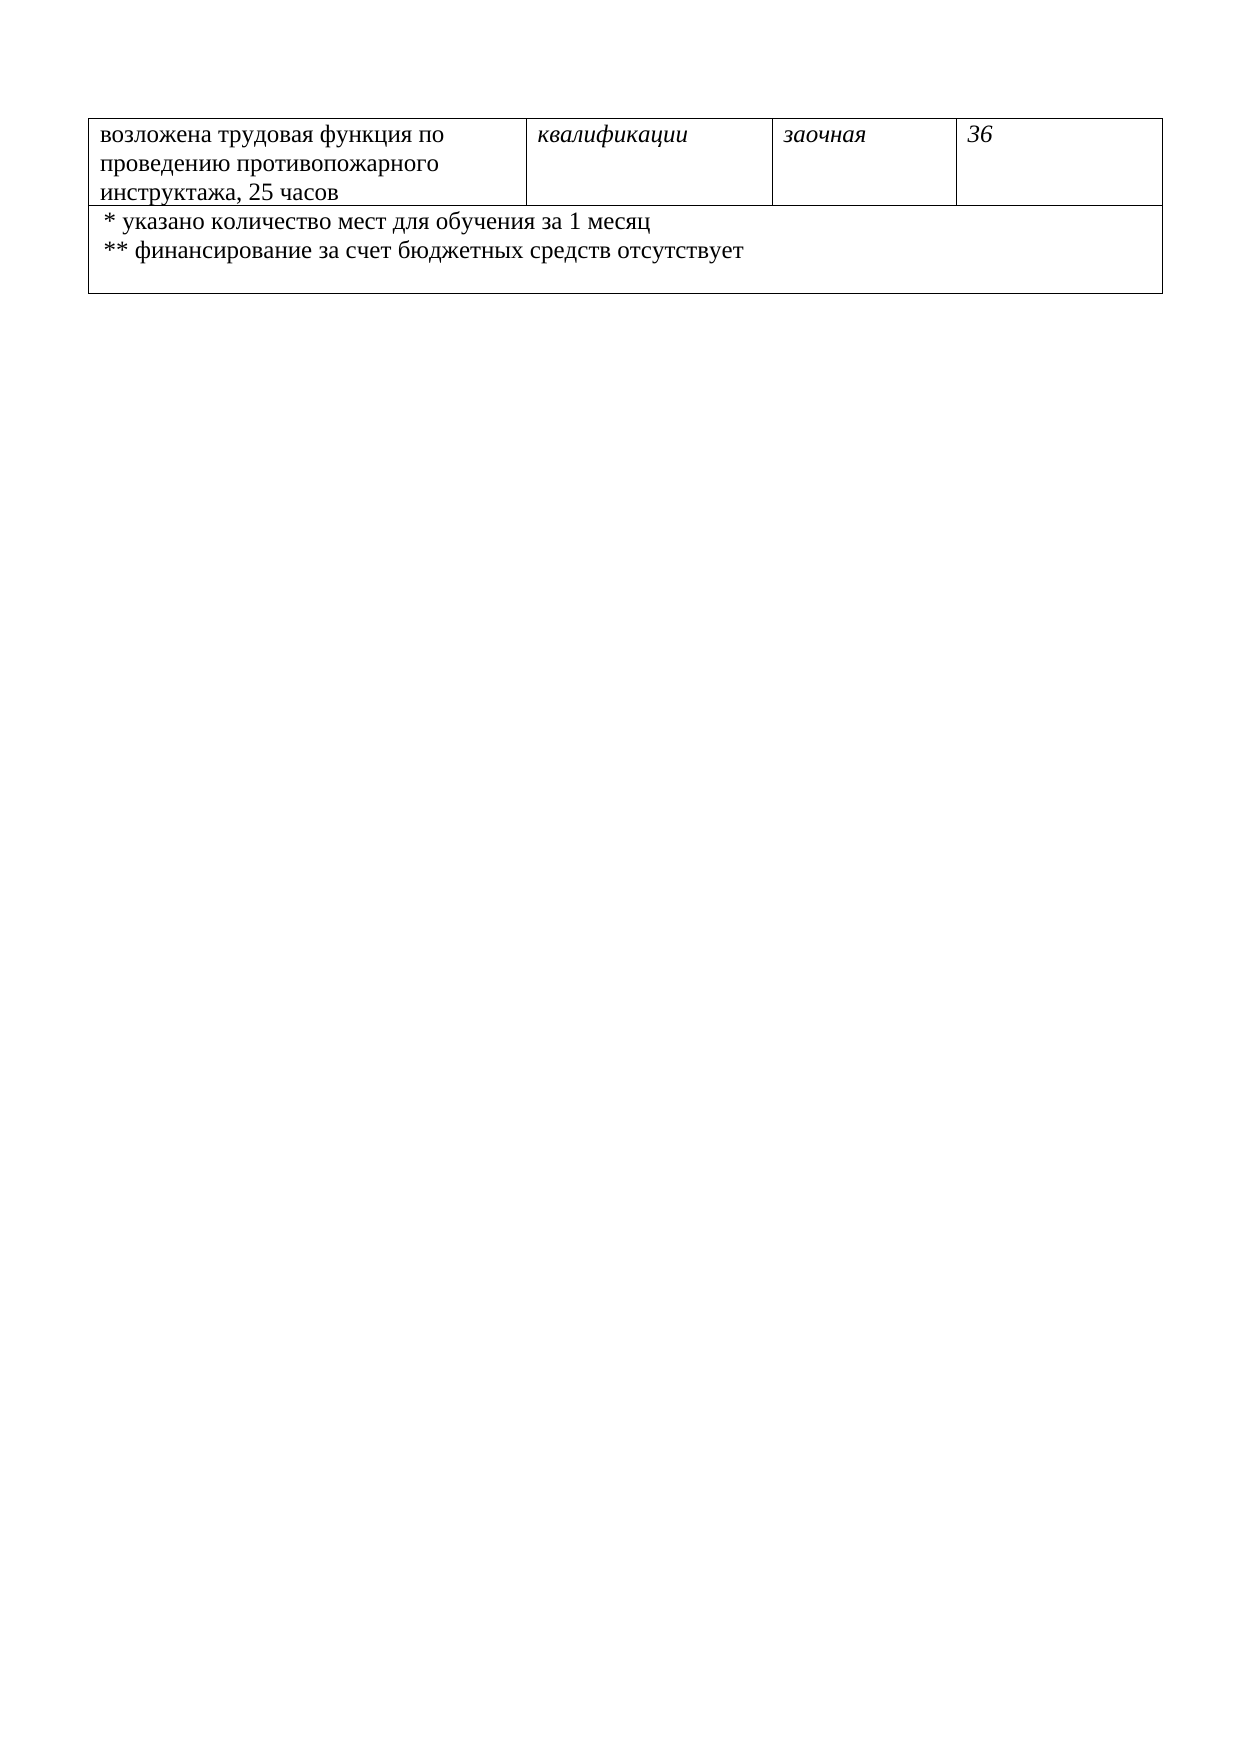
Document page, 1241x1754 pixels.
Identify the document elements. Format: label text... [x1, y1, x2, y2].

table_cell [527, 119, 772, 205]
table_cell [89, 119, 526, 205]
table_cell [773, 119, 956, 205]
table_cell * указано количество мест для обучения за 1 месяц ** финансирование за счет бюджетных средств отсутствует [89, 206, 1162, 293]
table_cell 15 36 [957, 119, 1162, 205]
